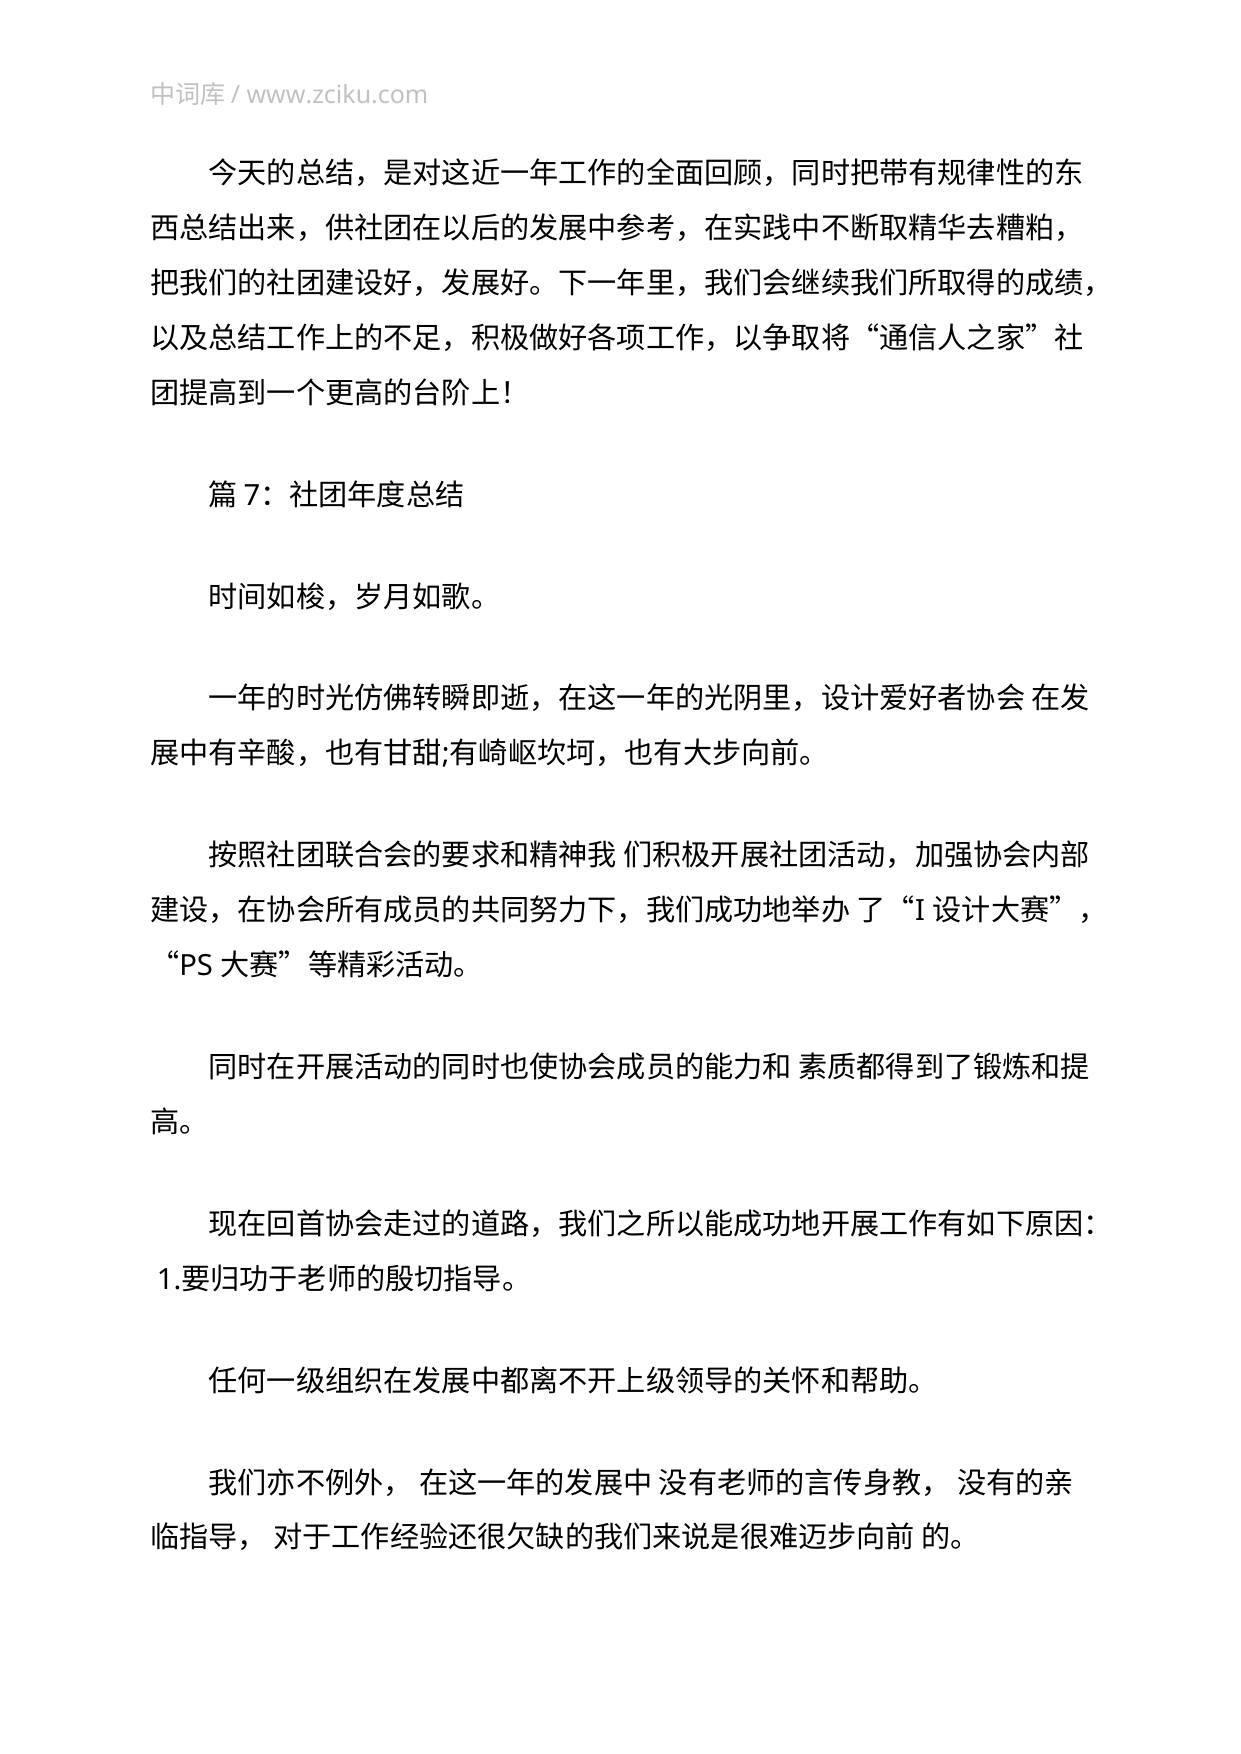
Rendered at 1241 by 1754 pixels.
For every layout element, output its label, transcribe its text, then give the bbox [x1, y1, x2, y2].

text 按照社团联合会的要求和精神我 们积极开展社团活动，加强协会内部建设，在协会所有成员的共同努力下，我们成功地举办 了“I 设计大赛”，“PS 大赛”等精彩活动。 [150, 832, 1090, 984]
text 现在回首协会走过的道路，我们之所以能成功地开展工作有如下原因： 1.要归功于老师的殷切指导。 [150, 1201, 1090, 1298]
text 一年的时光仿佛转瞬即逝，在这一年的光阴里，设计爱好者协会 在发展中有辛酸，也有甘甜;有崎岖坎坷，也有大步向前。 [150, 675, 1090, 772]
text 时间如梭，岁月如歌。 [150, 573, 1090, 616]
text 同时在开展活动的同时也使协会成员的能力和 素质都得到了锻炼和提高。 [150, 1044, 1090, 1141]
text 篇7：社团年度总结 [150, 471, 1090, 514]
text 任何一级组织在发展中都离不开上级领导的关怀和帮助。 [150, 1357, 1090, 1400]
text 今天的总结，是对这近一年工作的全面回顾，同时把带有规律性的东西总结出来，供社团在以后的发展中参考，在实践中不断取精华去糟粕，把我们的社团建设好，发展好。下一年里，我们会继续我们所取得的成绩，以及总结工作上的不足，积极做好各项工作，以争取将“通信人之家”社团提高到一个更高的台阶上！ [150, 150, 1090, 412]
text 我们亦不例外， 在这一年的发展中 没有老师的言传身教， 没有的亲临指导， 对于工作经验还很欠缺的我们来说是很难迈步向前 的。 [150, 1459, 1090, 1556]
